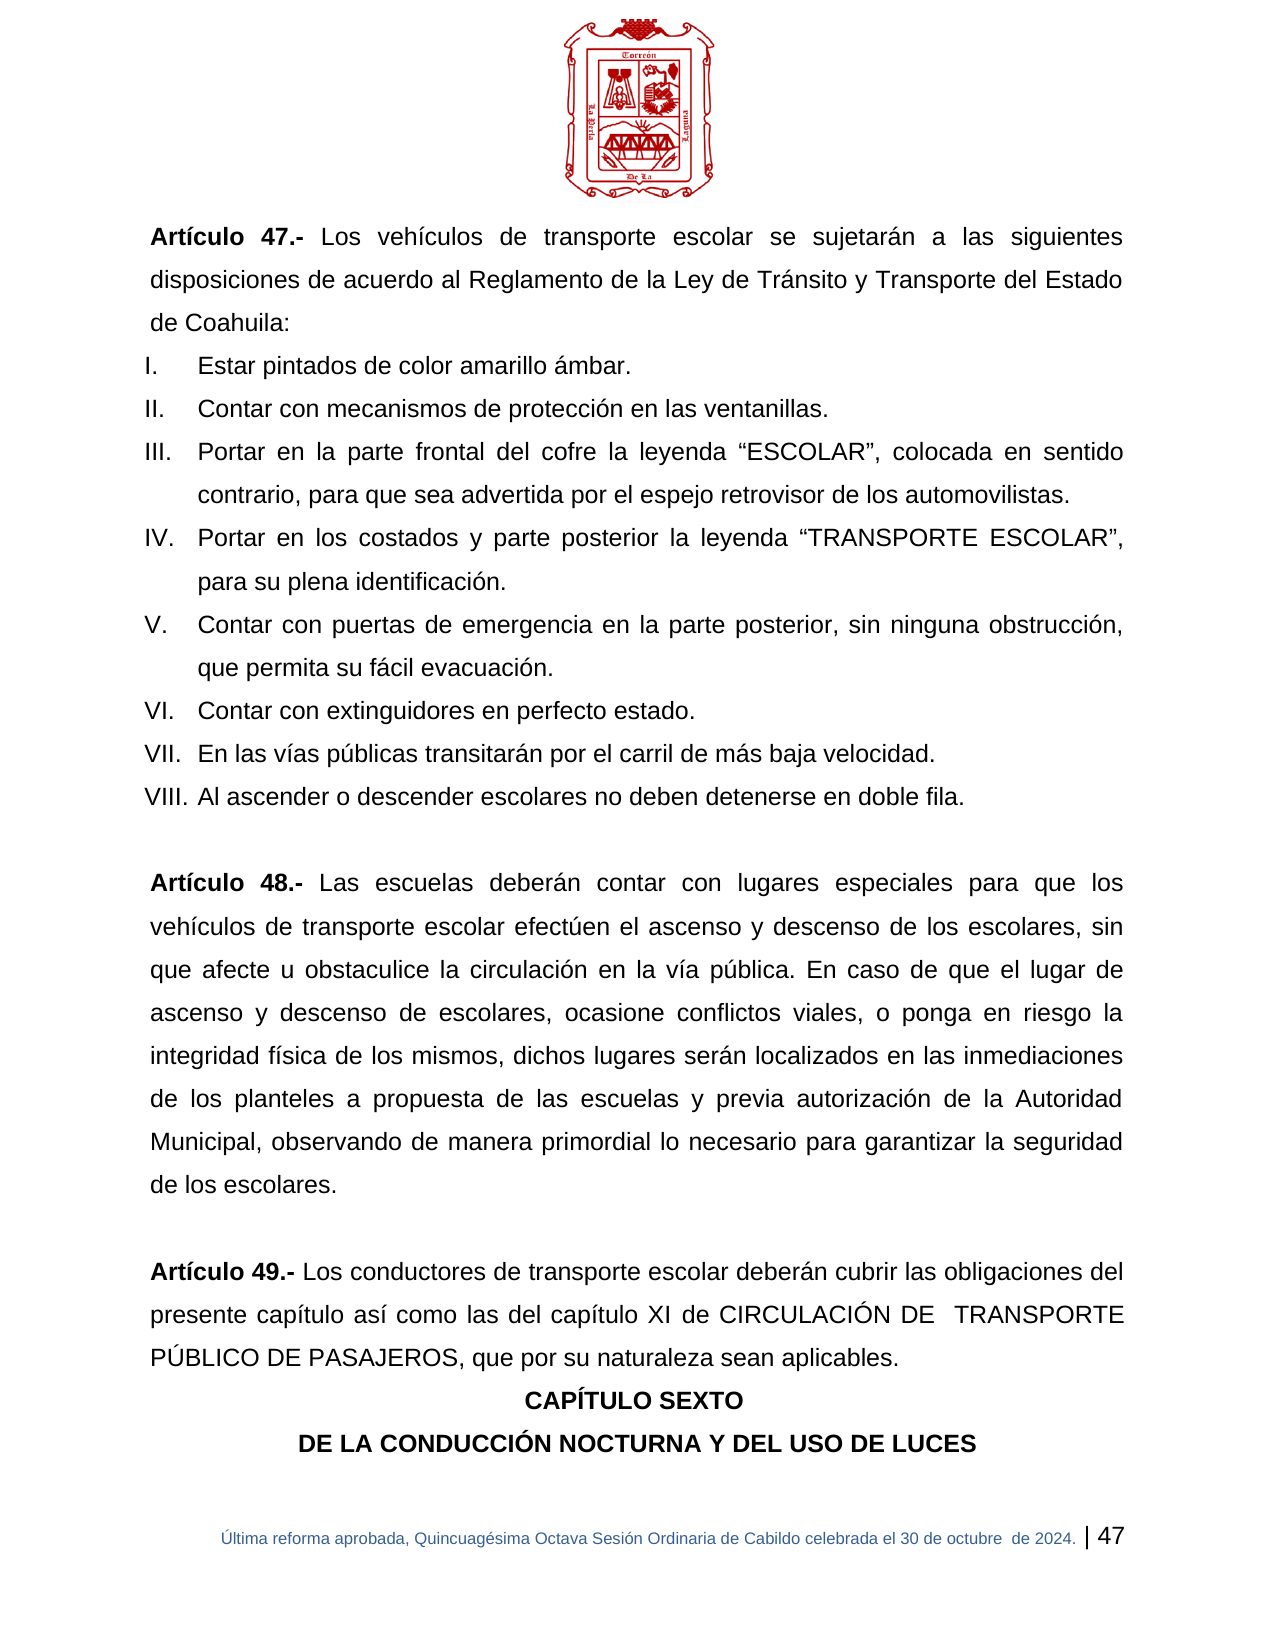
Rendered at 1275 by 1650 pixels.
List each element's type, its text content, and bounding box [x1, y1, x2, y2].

list Estar pintados de color amarillo ámbar. [144, 351, 1125, 380]
list Portar en los costados y parte posterior la leyenda “TRANSPORTE ESCOLAR”, para su plena identificación. [144, 523, 1125, 595]
picture [540, 13, 735, 203]
list En las vías públicas transitarán por el carril de más baja velocidad. [144, 739, 1125, 768]
text Artículo 47.- Los vehículos de transporte escolar se sujetarán a las siguientes disposiciones de acuerdo al Reglamento de la Ley de Tránsito y Transporte del Estado de Coahuila: [150, 222, 1125, 337]
list Contar con extinguidores en perfecto estado. [144, 696, 1125, 725]
list Contar con mecanismos de protección en las ventanillas. [144, 394, 1125, 423]
text Artículo 49.- Los conductores de transporte escolar deberán cubrir las obligaciones del presente capítulo así como las del capítulo XI de CIRCULACIÓN DE TRANSPORTE PÚBLICO DE PASAJEROS, que por su naturaleza sean aplicables. [150, 1257, 1125, 1372]
list Al ascender o descender escolares no deben detenerse en doble fila. [144, 782, 1125, 811]
list Contar con puertas de emergencia en la parte posterior, sin ninguna obstrucción, que permita su fácil evacuación. [144, 610, 1125, 682]
text CAPÍTULO SEXTO DE LA CONDUCCIÓN NOCTURNA Y DEL USO DE LUCES [150, 1386, 1125, 1458]
list Portar en la parte frontal del cofre la leyenda “ESCOLAR”, colocada en sentido contrario, para que sea advertida por el espejo retrovisor de los automovilistas. [144, 437, 1125, 509]
text Artículo 48.- Las escuelas deberán contar con lugares especiales para que los vehículos de transporte escolar efectúen el ascenso y descenso de los escolares, sin que afecte u obstaculice la circulación en la vía pública. En caso de que el lugar de ascenso y descenso de escolares, ocasione conflictos viales, o ponga en riesgo la integridad física de los mismos, dichos lugares serán localizados en las inmediaciones de los planteles a propuesta de las escuelas y previa autorización de la Autoridad Municipal, observando de manera primordial lo necesario para garantizar la seguridad de los escolares. [150, 868, 1125, 1199]
